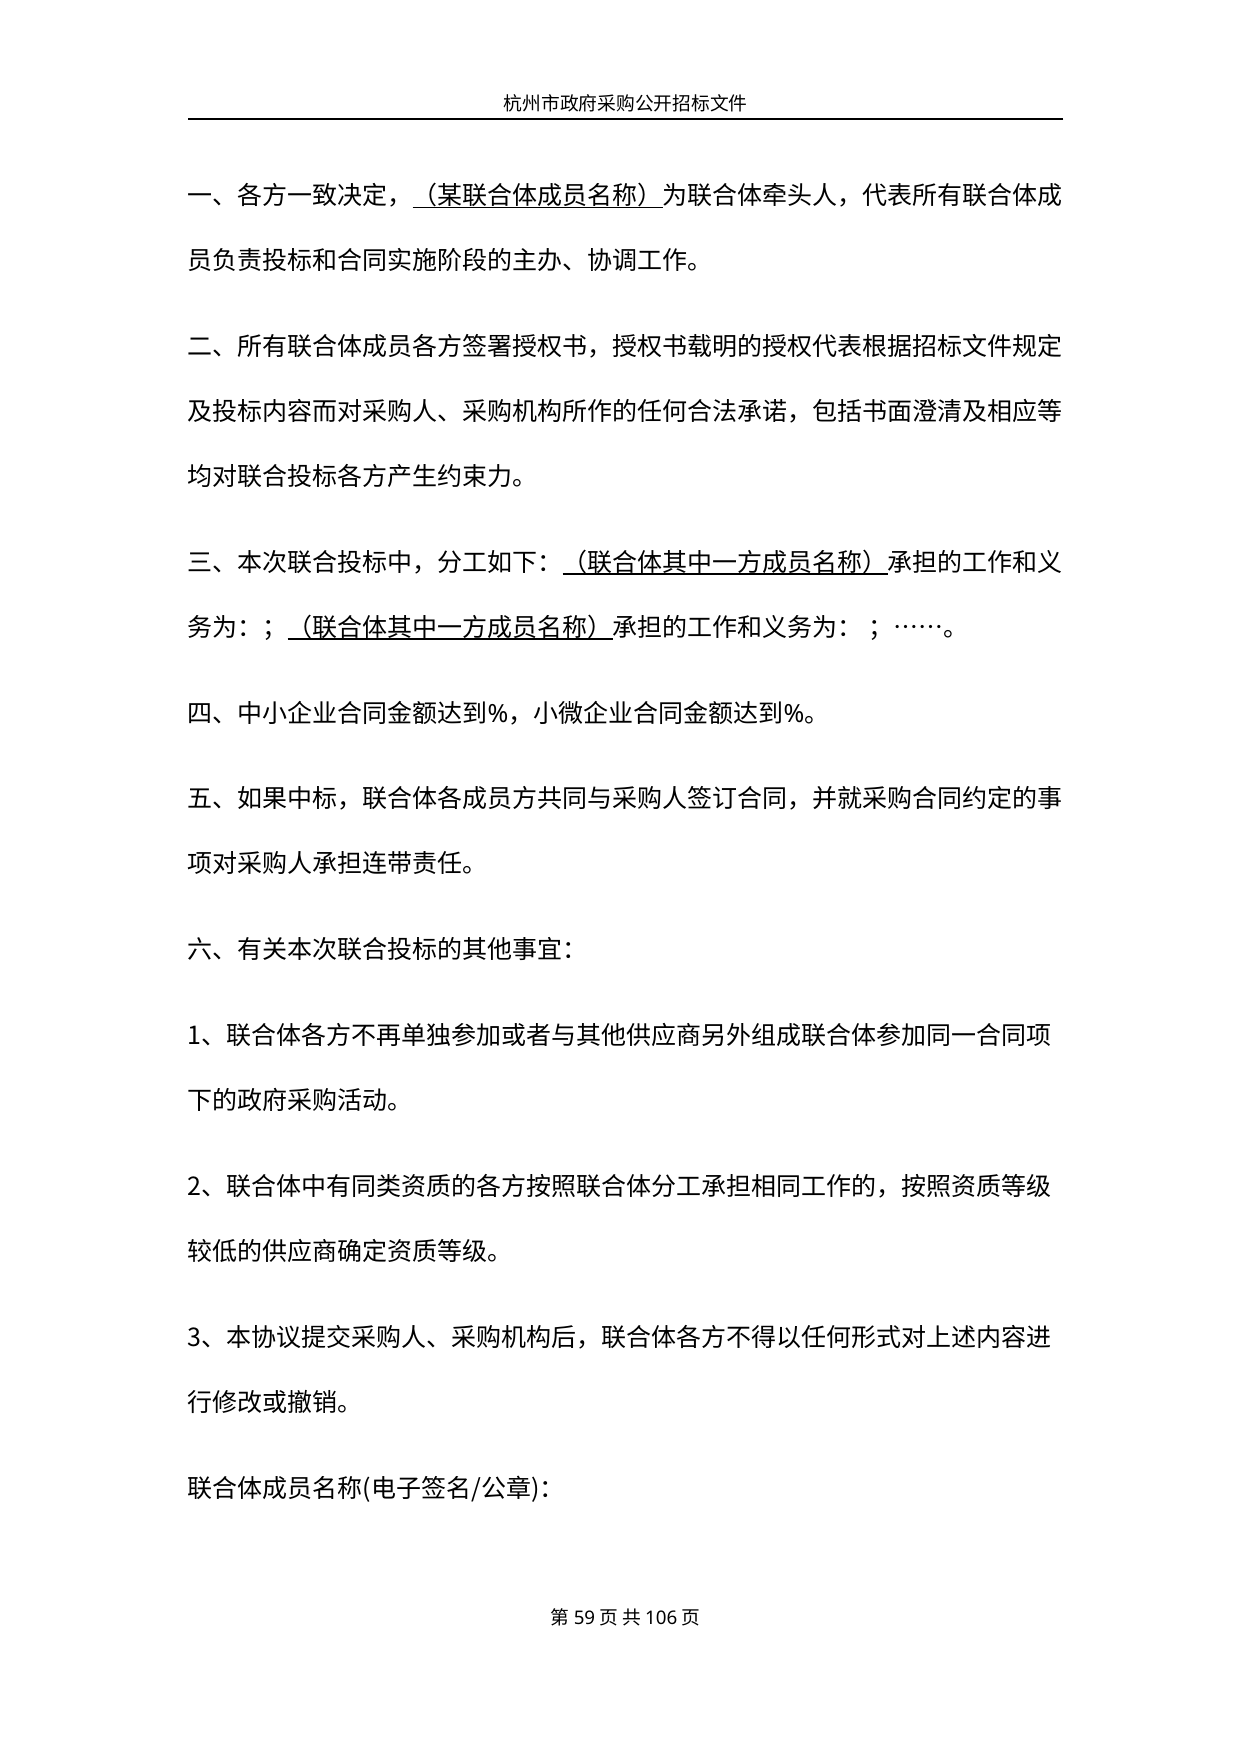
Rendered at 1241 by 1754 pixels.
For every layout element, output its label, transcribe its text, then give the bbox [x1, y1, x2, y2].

text 六、有关本次联合投标的其他事宜： [187, 915, 1063, 980]
text 2、联合体中有同类资质的各方按照联合体分工承担相同工作的，按照资质等级较低的供应商确定资质等级。 [187, 1152, 1063, 1282]
text 联合体成员名称(电子签名/公章)： [187, 1454, 1063, 1519]
text 四、中小企业合同金额达到%，小微企业合同金额达到%。 [187, 679, 1063, 744]
text 3、本协议提交采购人、采购机构后，联合体各方不得以任何形式对上述内容进行修改或撤销。 [187, 1303, 1063, 1433]
text 1、联合体各方不再单独参加或者与其他供应商另外组成联合体参加同一合同项下的政府采购活动。 [187, 1001, 1063, 1131]
text 五、如果中标，联合体各成员方共同与采购人签订合同，并就采购合同约定的事项对采购人承担连带责任。 [187, 764, 1063, 894]
text 二、所有联合体成员各方签署授权书，授权书载明的授权代表根据招标文件规定及投标内容而对采购人、采购机构所作的任何合法承诺，包括书面澄清及相应等均对联合投标各方产生约束力。 [187, 312, 1063, 507]
text 三、本次联合投标中，分工如下：（联合体其中一方成员名称）承担的工作和义务为：；（联合体其中一方成员名称）承担的工作和义务为： ；……。 [187, 528, 1063, 658]
text 一、各方一致决定，（某联合体成员名称）为联合体牵头人，代表所有联合体成员负责投标和合同实施阶段的主办、协调工作。 [187, 161, 1063, 291]
